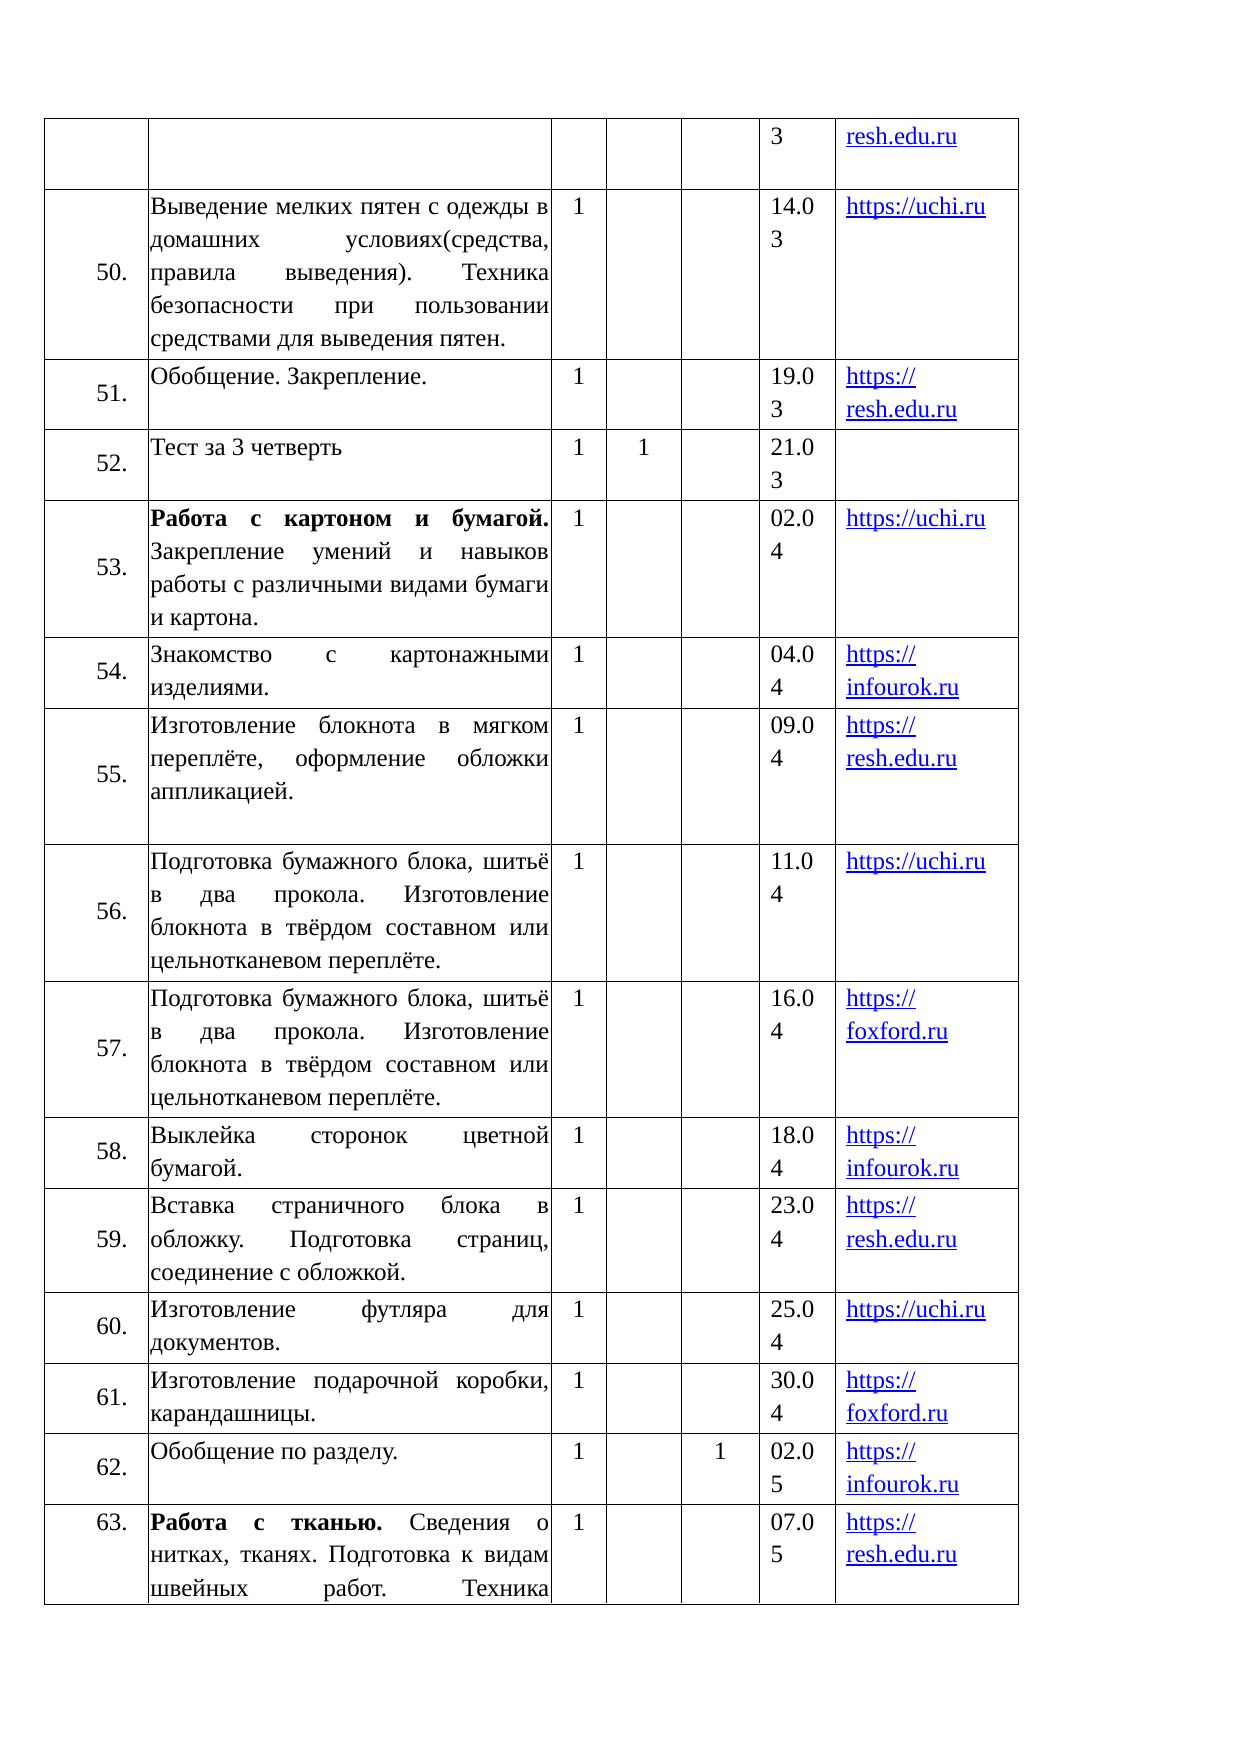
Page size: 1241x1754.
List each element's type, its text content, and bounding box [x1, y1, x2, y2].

table_cell [682, 360, 759, 429]
table_cell [607, 1364, 681, 1433]
table_cell 1 [552, 982, 606, 1117]
table_cell 09.04 [760, 709, 835, 844]
table_cell 1 [552, 1293, 606, 1362]
table_cell 04.04 [760, 638, 835, 708]
table_cell 23.04 [760, 1189, 835, 1292]
table_cell https://foxford.ru [836, 1364, 1018, 1433]
table_cell 11.04 [760, 845, 835, 981]
table_cell 12.03 [760, 119, 835, 189]
table_cell [607, 360, 681, 429]
table_cell Тест за 3 четверть [149, 430, 551, 500]
table_cell 1 [552, 1505, 606, 1603]
table_cell [607, 1118, 681, 1188]
table_cell 1 [552, 1118, 606, 1188]
table_cell [607, 190, 681, 359]
table_cell 1 [552, 119, 606, 189]
table_cell [607, 1505, 681, 1603]
table_cell 18.04 [760, 1118, 835, 1188]
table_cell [149, 1505, 551, 1603]
table_cell 1 [552, 190, 606, 359]
table_cell Работа с картоном и бумагой. Закрепление умений и навыков работы с различными видами бумаги и картона. [149, 501, 551, 637]
table_cell [45, 1118, 148, 1188]
table_cell https://uchi.ru [836, 845, 1018, 981]
table_cell Обобщение по разделу. [149, 1434, 551, 1504]
table_cell [45, 360, 148, 429]
table_cell [682, 119, 759, 189]
table_cell [607, 1434, 681, 1504]
table_cell [607, 1189, 681, 1292]
table_cell [607, 709, 681, 844]
table_cell 1 [552, 638, 606, 708]
table_cell 19.03 [760, 360, 835, 429]
table_cell Выклейка сторонок цветной бумагой. [149, 1118, 551, 1188]
table_cell [682, 982, 759, 1117]
table_cell 21.03 [760, 430, 835, 500]
table_cell [682, 190, 759, 359]
table_cell [607, 982, 681, 1117]
table_cell [607, 638, 681, 708]
table_cell 1 [552, 501, 606, 637]
table_cell 1 [552, 1189, 606, 1292]
table_cell Обобщение. Закрепление. [149, 360, 551, 429]
table_cell 02.05 [760, 1434, 835, 1504]
table_cell [45, 709, 148, 844]
table_cell 1 [552, 360, 606, 429]
table_cell 30.04 [760, 1364, 835, 1433]
table_cell https://resh.edu.ru [836, 1189, 1018, 1292]
table_cell 16.04 [760, 982, 835, 1117]
table_cell https://resh.edu.ru [836, 119, 1018, 189]
table_cell 07.05 [760, 1505, 835, 1603]
table_cell [45, 638, 148, 708]
table_cell [682, 709, 759, 844]
table_cell [607, 501, 681, 637]
table_cell [45, 1189, 148, 1292]
table_cell [607, 119, 681, 189]
table_cell 1 [552, 845, 606, 981]
table_cell [682, 1189, 759, 1292]
table_cell 1 [607, 430, 681, 500]
table_cell [682, 1293, 759, 1362]
table_cell 14.03 [760, 190, 835, 359]
table_cell https://resh.edu.ru [836, 709, 1018, 844]
table_cell [682, 638, 759, 708]
table_cell 1 [552, 1364, 606, 1433]
table_cell [607, 1293, 681, 1362]
table_cell Вставка страничного блока в обложку. Подготовка страниц, соединение с обложкой. [149, 1189, 551, 1292]
table_cell [45, 982, 148, 1117]
table_cell [45, 430, 148, 500]
table_cell Изготовление футляра для документов. [149, 1293, 551, 1362]
table_cell [682, 501, 759, 637]
table_cell Подготовка бумажного блока, шитьё в два прокола. Изготовление блокнота в твёрдом составном или цельнотканевом переплёте. [149, 982, 551, 1117]
table_cell 02.04 [760, 501, 835, 637]
table_cell https://resh.edu.ru [836, 360, 1018, 429]
table_cell https://uchi.ru [836, 1293, 1018, 1362]
table_cell Изготовление подарочной коробки, карандашницы. [149, 1364, 551, 1433]
table_cell https://foxford.ru [836, 982, 1018, 1117]
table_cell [149, 119, 551, 189]
table_cell https://infourok.ru [836, 638, 1018, 708]
table_cell https://infourok.ru [836, 1434, 1018, 1504]
table_cell 1 [682, 1434, 759, 1504]
table_cell [45, 1293, 148, 1362]
table_cell [836, 430, 1018, 500]
table_cell Знакомство с картонажными изделиями. [149, 638, 551, 708]
table_cell [45, 1434, 148, 1504]
table_cell [45, 501, 148, 637]
table_cell [45, 190, 148, 359]
table_cell [45, 1505, 148, 1603]
table_cell 1 [552, 709, 606, 844]
table_cell Изготовление блокнота в мягком переплёте, оформление обложки аппликацией. [149, 709, 551, 844]
table_cell [682, 430, 759, 500]
table_cell https://uchi.ru [836, 501, 1018, 637]
table_cell https://resh.edu.ru [836, 1505, 1018, 1603]
table_cell 1 [552, 1434, 606, 1504]
table_cell https://infourok.ru [836, 1118, 1018, 1188]
table_cell [45, 845, 148, 981]
table_cell [682, 1118, 759, 1188]
table_cell Подготовка бумажного блока, шитьё в два прокола. Изготовление блокнота в твёрдом составном или цельнотканевом переплёте. [149, 845, 551, 981]
table_cell Выведение мелких пятен с одежды в домашних условиях(средства, правила выведения). Техника безопасности при пользовании средствами для выведения пятен. [149, 190, 551, 359]
table_cell [682, 1505, 759, 1603]
table_cell [607, 845, 681, 981]
table_cell [682, 1364, 759, 1433]
table_cell 25.04 [760, 1293, 835, 1362]
table_cell [45, 119, 148, 189]
table_cell https://uchi.ru [836, 190, 1018, 359]
table_cell [45, 1364, 148, 1433]
table_cell 1 [552, 430, 606, 500]
table_cell [682, 845, 759, 981]
